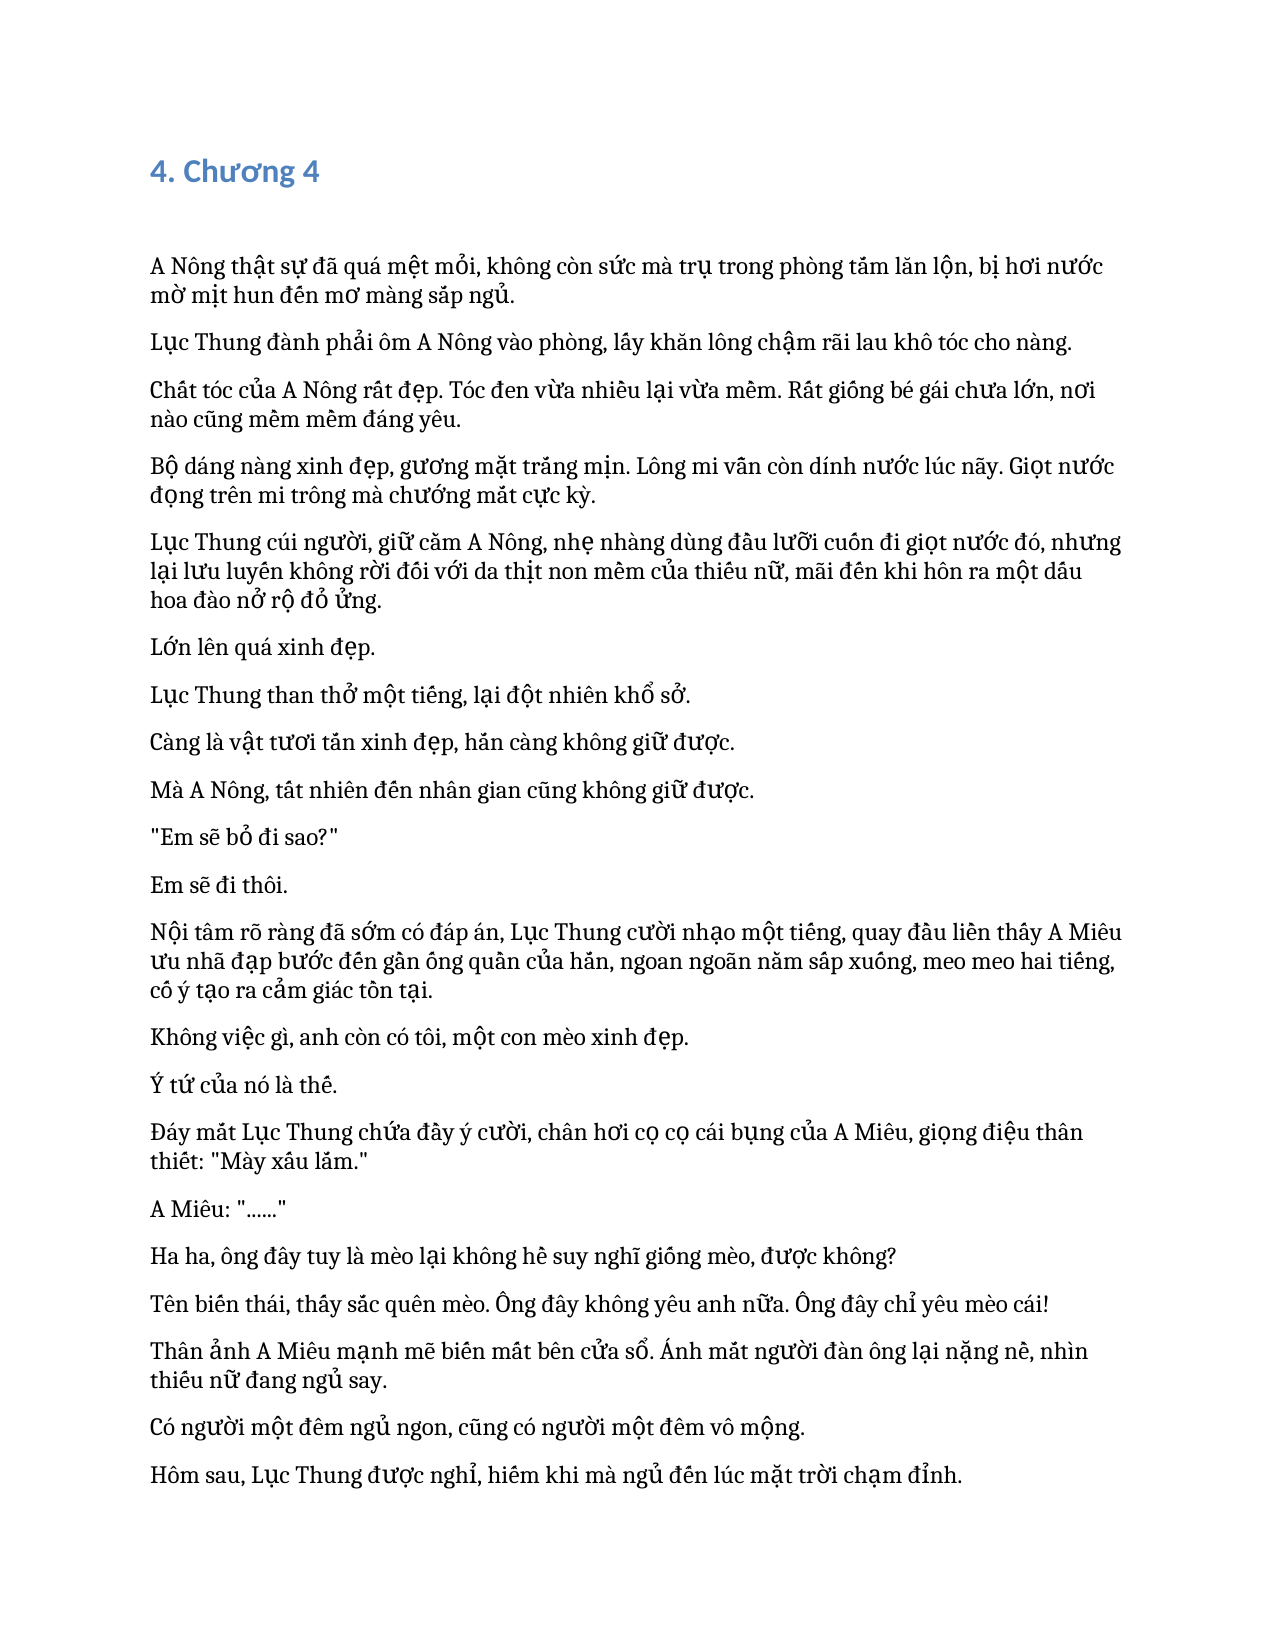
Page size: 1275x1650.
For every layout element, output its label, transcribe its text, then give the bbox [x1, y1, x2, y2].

text Lục Thung than thở một tiếng, lại đột nhiên khổ sở. [150, 681, 1125, 709]
text Bộ dáng nàng xinh đẹp, gương mặt trắng mịn. Lông mi vẫn còn dính nước lúc nãy. Giọt nước đọng trên mi trông mà chướng mắt cực kỳ. [150, 452, 1125, 509]
text Thân ảnh A Miêu mạnh mẽ biến mất bên cửa sổ. Ánh mắt người đàn ông lại nặng nề, nhìn thiếu nữ đang ngủ say. [150, 1337, 1125, 1394]
text Có người một đêm ngủ ngon, cũng có người một đêm vô mộng. [150, 1413, 1125, 1442]
text Lục Thung đành phải ôm A Nông vào phòng, lấy khăn lông chậm rãi lau khô tóc cho nàng. [150, 328, 1125, 357]
text Ha ha, ông đây tuy là mèo lại không hề suy nghĩ giống mèo, được không? [150, 1242, 1125, 1271]
text Chất tóc của A Nông rất đẹp. Tóc đen vừa nhiều lại vừa mềm. Rất giống bé gái chưa lớn, nơi nào cũng mềm mềm đáng yêu. [150, 376, 1125, 433]
text Mà A Nông, tất nhiên đến nhân gian cũng không giữ được. [150, 776, 1125, 804]
text Lục Thung cúi người, giữ cằm A Nông, nhẹ nhàng dùng đầu lưỡi cuốn đi giọt nước đó, nhưng lại lưu luyến không rời đối với da thịt non mềm của thiếu nữ, mãi đến khi hôn ra một dấu hoa đào nở rộ đỏ ửng. [150, 528, 1125, 614]
text Hôm sau, Lục Thung được nghỉ, hiếm khi mà ngủ đến lúc mặt trời chạm đỉnh. [150, 1461, 1125, 1489]
text A Nông thật sự đã quá mệt mỏi, không còn sức mà trụ trong phòng tắm lăn lộn, bị hơi nước mờ mịt hun đến mơ màng sắp ngủ. [150, 194, 1125, 309]
text Em sẽ đi thôi. [150, 871, 1125, 899]
text Càng là vật tươi tắn xinh đẹp, hắn càng không giữ được. [150, 728, 1125, 757]
subtitle 4. Chương 4 [150, 150, 1125, 191]
text A Miêu: "......" [150, 1194, 1125, 1223]
text Đáy mắt Lục Thung chứa đầy ý cười, chân hơi cọ cọ cái bụng của A Miêu, giọng điệu thân thiết: "Mày xấu lắm." [150, 1118, 1125, 1176]
text Tên biến thái, thấy sắc quên mèo. Ông đây không yêu anh nữa. Ông đây chỉ yêu mèo cái! [150, 1289, 1125, 1318]
text Không việc gì, anh còn có tôi, một con mèo xinh đẹp. [150, 1023, 1125, 1052]
text Lớn lên quá xinh đẹp. [150, 633, 1125, 662]
text Nội tâm rõ ràng đã sớm có đáp án, Lục Thung cười nhạo một tiếng, quay đầu liền thấy A Miêu ưu nhã đạp bước đến gần ống quần của hắn, ngoan ngoãn nằm sấp xuống, meo meo hai tiếng, cố ý tạo ra cảm giác tồn tại. [150, 918, 1125, 1004]
text "Em sẽ bỏ đi sao?" [150, 823, 1125, 852]
text Ý tứ của nó là thế. [150, 1071, 1125, 1099]
